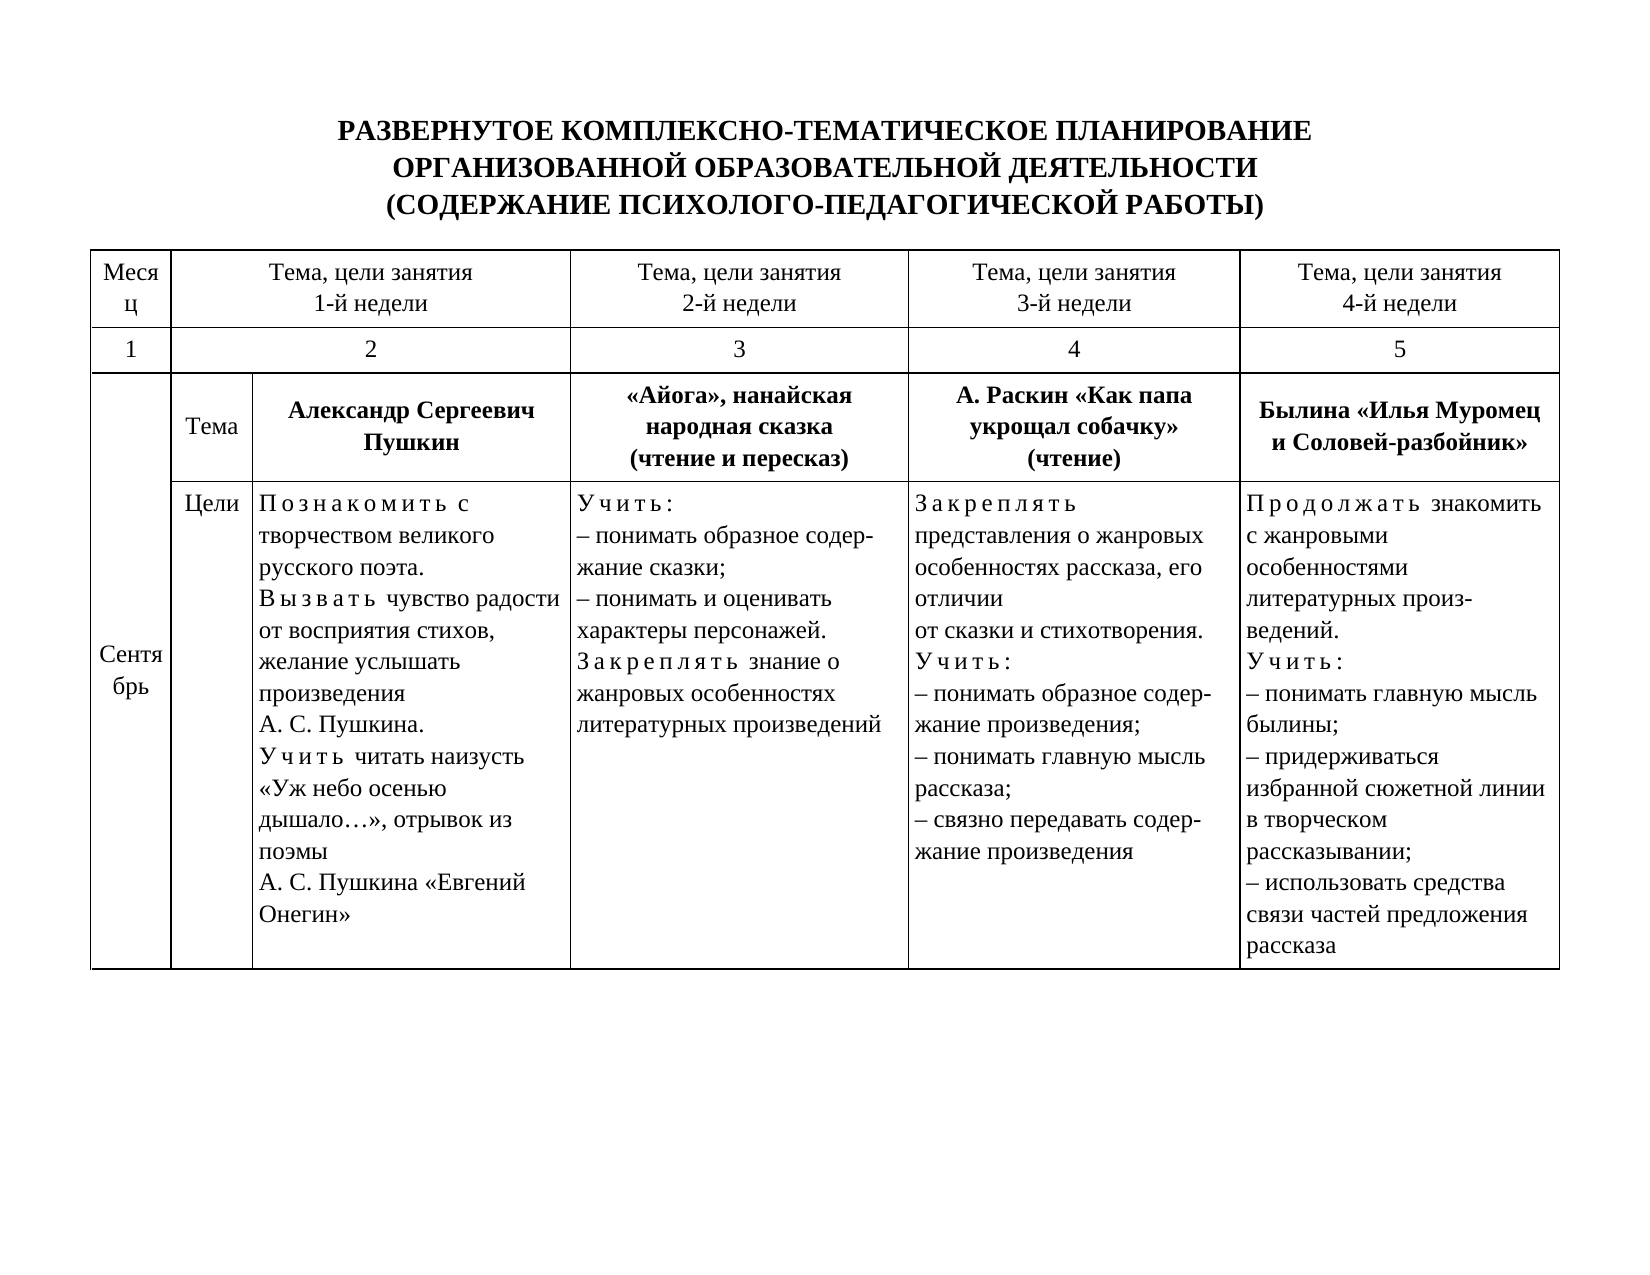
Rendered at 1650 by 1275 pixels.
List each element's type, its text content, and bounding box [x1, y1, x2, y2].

table_cell 5 [1241, 328, 1559, 372]
table_cell А. Раскин «Как папа укрощал собачку» (чтение) [909, 374, 1239, 481]
table_header Тема, цели занятия 2-й недели [571, 251, 908, 326]
table_cell Александр Сергеевич Пушкин [253, 374, 570, 481]
table_header Месяц [91, 251, 170, 326]
table_header Тема, цели занятия 3-й недели [909, 251, 1239, 326]
table_header Тема, цели занятия 1-й недели [172, 251, 570, 326]
table_cell Закреплять представления о жанровых особенностях рассказа, его отличии от сказки и стихотворения. Учить: – понимать образное содер- жание произведения; – понимать главную мысль рассказа; – связно передавать содер- жание произведения [909, 482, 1239, 968]
table_cell 4 [909, 328, 1239, 372]
table_cell Продолжать знакомить с жанровыми особенностями литературных произ- ведений. Учить: – понимать главную мысль былины; – придерживаться избранной сюжетной линии в творческом рассказывании; – использовать средства связи частей предложения рассказа [1241, 482, 1559, 968]
table_cell Былина «Илья Муромец и Соловей-разбойник» [1241, 374, 1559, 481]
table_cell 3 [571, 328, 908, 372]
table_cell «Айога», нанайская народная сказка (чтение и пересказ) [571, 374, 908, 481]
text Развернутое комплексно-тематическое планирование организованной образовательной деятельности (содержание психолого-педагогической работы) [118, 113, 1532, 221]
table_header Тема, цели занятия 4-й недели [1241, 251, 1559, 326]
table_cell Познакомить с творчеством великого русского поэта. Вызвать чувство радости от восприятия стихов, желание услышать произведения А. С. Пушкина. Учить читать наизусть «Уж небо осенью дышало…», отрывок из поэмы А. С. Пушкина «Евгений Онегин» [253, 482, 570, 968]
table_cell Сентябрь [91, 373, 170, 968]
table_cell 2 [172, 328, 570, 372]
table_cell Учить: – понимать образное содер- жание сказки; – понимать и оценивать характеры персонажей. Закреплять знание о жанровых особенностях литературных произведений [571, 482, 908, 968]
table_cell 1 [91, 328, 170, 372]
table_cell Тема [172, 374, 252, 481]
table_cell Цели [172, 482, 252, 968]
